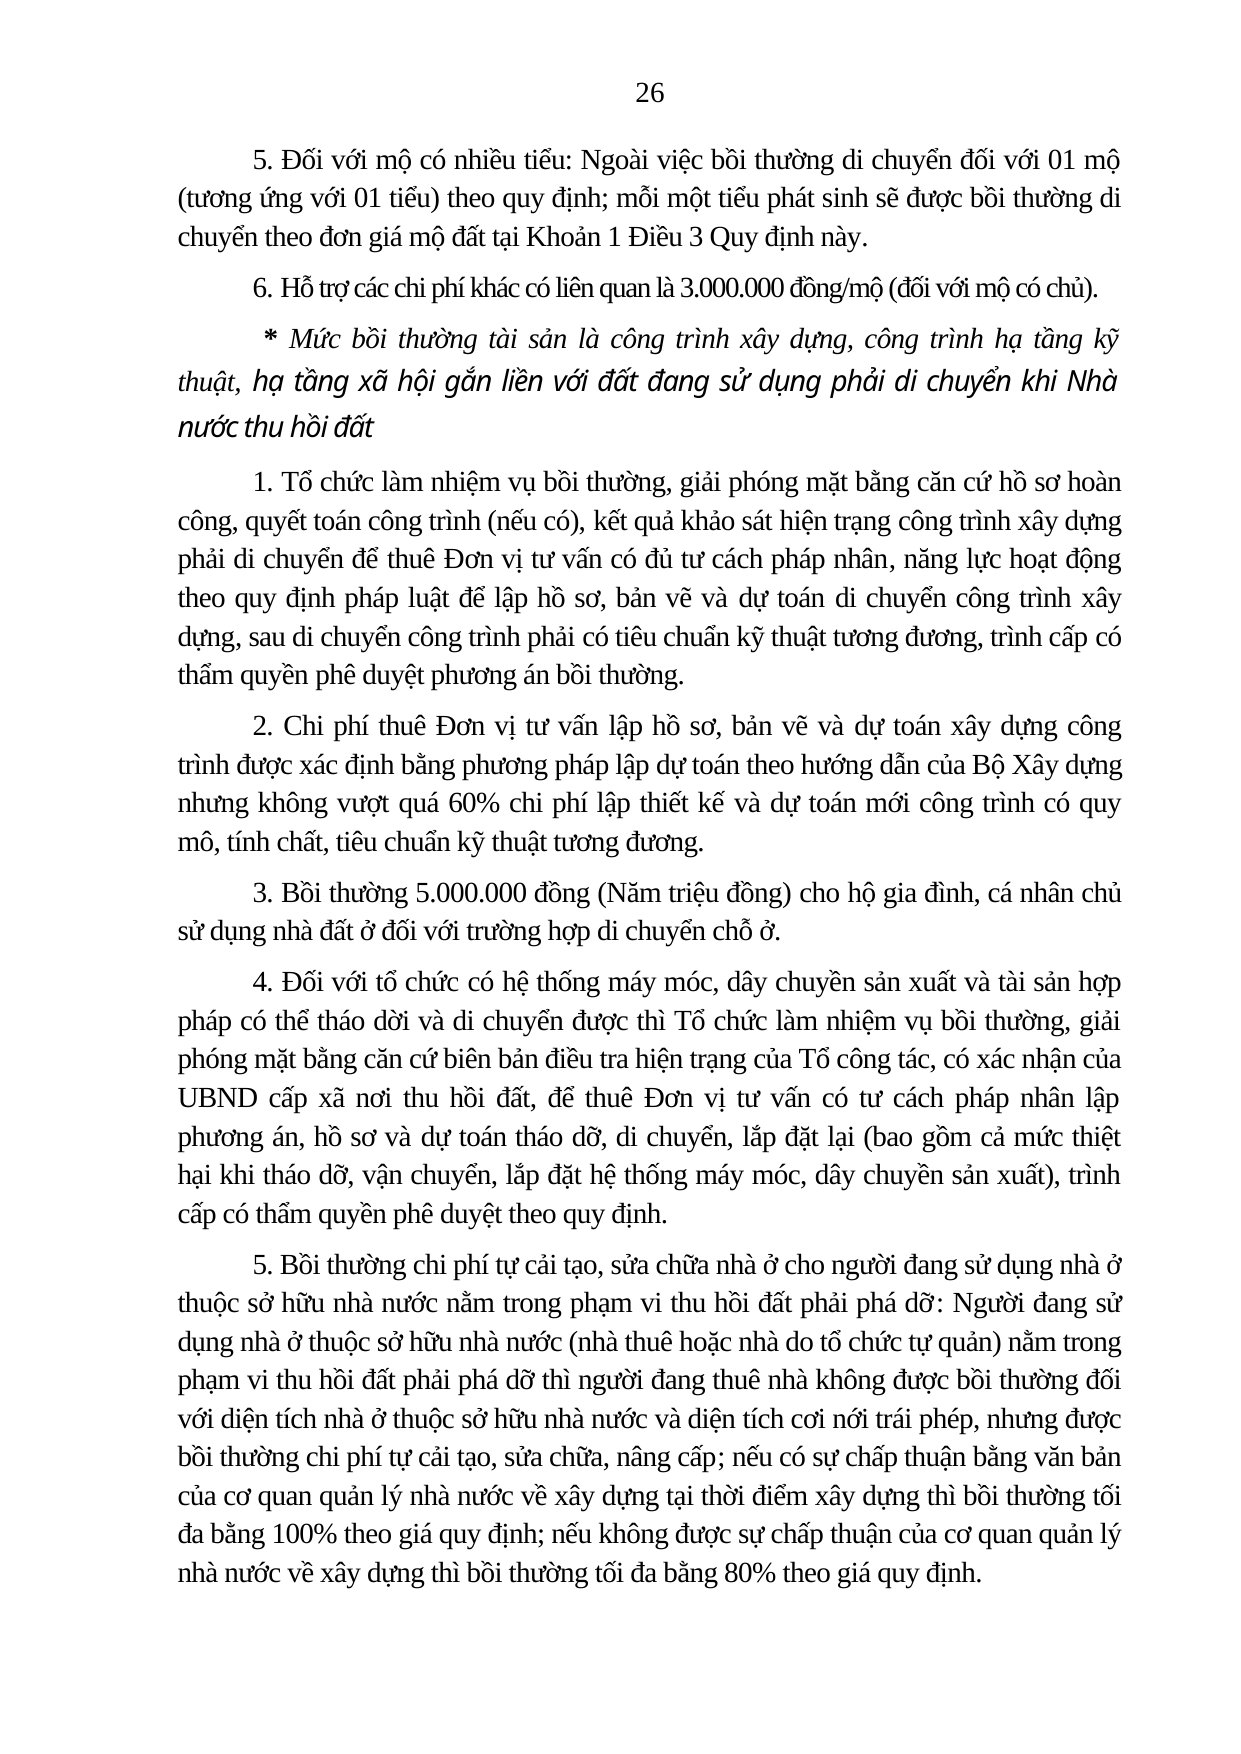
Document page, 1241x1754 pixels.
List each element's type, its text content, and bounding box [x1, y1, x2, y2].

text 4. Đối với tổ chức có hệ thống máy móc, dây chuyền sản xuất và tài sản hợp pháp có thể tháo dời và di chuyển được thì Tổ chức làm nhiệm vụ bồi thường, giải phóng mặt bằng căn cứ biên bản điều tra hiện trạng của Tổ công tác, có xác nhận của UBND cấp xã nơi thu hồi đất, để thuê Đơn vị tư vấn có tư cách pháp nhân lập phương án, hồ sơ và dự toán tháo dỡ, di chuyển, lắp đặt lại (bao gồm cả mức thiệt hại khi tháo dỡ, vận chuyển, lắp đặt hệ thống máy móc, dây chuyền sản xuất), trình cấp có thẩm quyền phê duyệt theo quy định. [177, 964, 1122, 1229]
text 6. Hỗ trợ các chi phí khác có liên quan là 3.000.000 đồng/mộ (đối với mộ có chủ). [177, 270, 1122, 304]
text * Mức bồi thường tài sản là công trình xây dựng, công trình hạ tầng kỹ thuật, hạ tầng xã hội gắn liền với đất đang sử dụng phải di chuyển khi Nhà nước thu hồi đất [177, 321, 1122, 446]
text 3. Bồi thường 5.000.000 đồng (Năm triệu đồng) cho hộ gia đình, cá nhân chủ sử dụng nhà đất ở đối với trường hợp di chuyển chỗ ở. [177, 875, 1122, 947]
text 5. Bồi thường chi phí tự cải tạo, sửa chữa nhà ở cho người đang sử dụng nhà ở thuộc sở hữu nhà nước nằm trong phạm vi thu hồi đất phải phá dỡ: Người đang sử dụng nhà ở thuộc sở hữu nhà nước (nhà thuê hoặc nhà do tổ chức tự quản) nằm trong phạm vi thu hồi đất phải phá dỡ thì người đang thuê nhà không được bồi thường đối với diện tích nhà ở thuộc sở hữu nhà nước và diện tích cơi nới trái phép, nhưng được bồi thường chi phí tự cải tạo, sửa chữa, nâng cấp; nếu có sự chấp thuận bằng văn bản của cơ quan quản lý nhà nước về xây dựng tại thời điểm xây dựng thì bồi thường tối đa bằng 100% theo giá quy định; nếu không được sự chấp thuận của cơ quan quản lý nhà nước về xây dựng thì bồi thường tối đa bằng 80% theo giá quy định. [177, 1247, 1122, 1589]
text 1. Tổ chức làm nhiệm vụ bồi thường, giải phóng mặt bằng căn cứ hồ sơ hoàn công, quyết toán công trình (nếu có), kết quả khảo sát hiện trạng công trình xây dựng phải di chuyển để thuê Đơn vị tư vấn có đủ tư cách pháp nhân, năng lực hoạt động theo quy định pháp luật để lập hồ sơ, bản vẽ và dự toán di chuyển công trình xây dựng, sau di chuyển công trình phải có tiêu chuẩn kỹ thuật tương đương, trình cấp có thẩm quyền phê duyệt phương án bồi thường. [177, 464, 1122, 691]
text 2. Chi phí thuê Đơn vị tư vấn lập hồ sơ, bản vẽ và dự toán xây dựng công trình được xác định bằng phương pháp lập dự toán theo hướng dẫn của Bộ Xây dựng nhưng không vượt quá 60% chi phí lập thiết kế và dự toán mới công trình có quy mô, tính chất, tiêu chuẩn kỹ thuật tương đương. [177, 708, 1122, 857]
text 5. Đối với mộ có nhiều tiểu: Ngoài việc bồi thường di chuyển đối với 01 mộ (tương ứng với 01 tiểu) theo quy định; mỗi một tiểu phát sinh sẽ được bồi thường di chuyển theo đơn giá mộ đất tại Khoản 1 Điều 3 Quy định này. [177, 142, 1122, 253]
